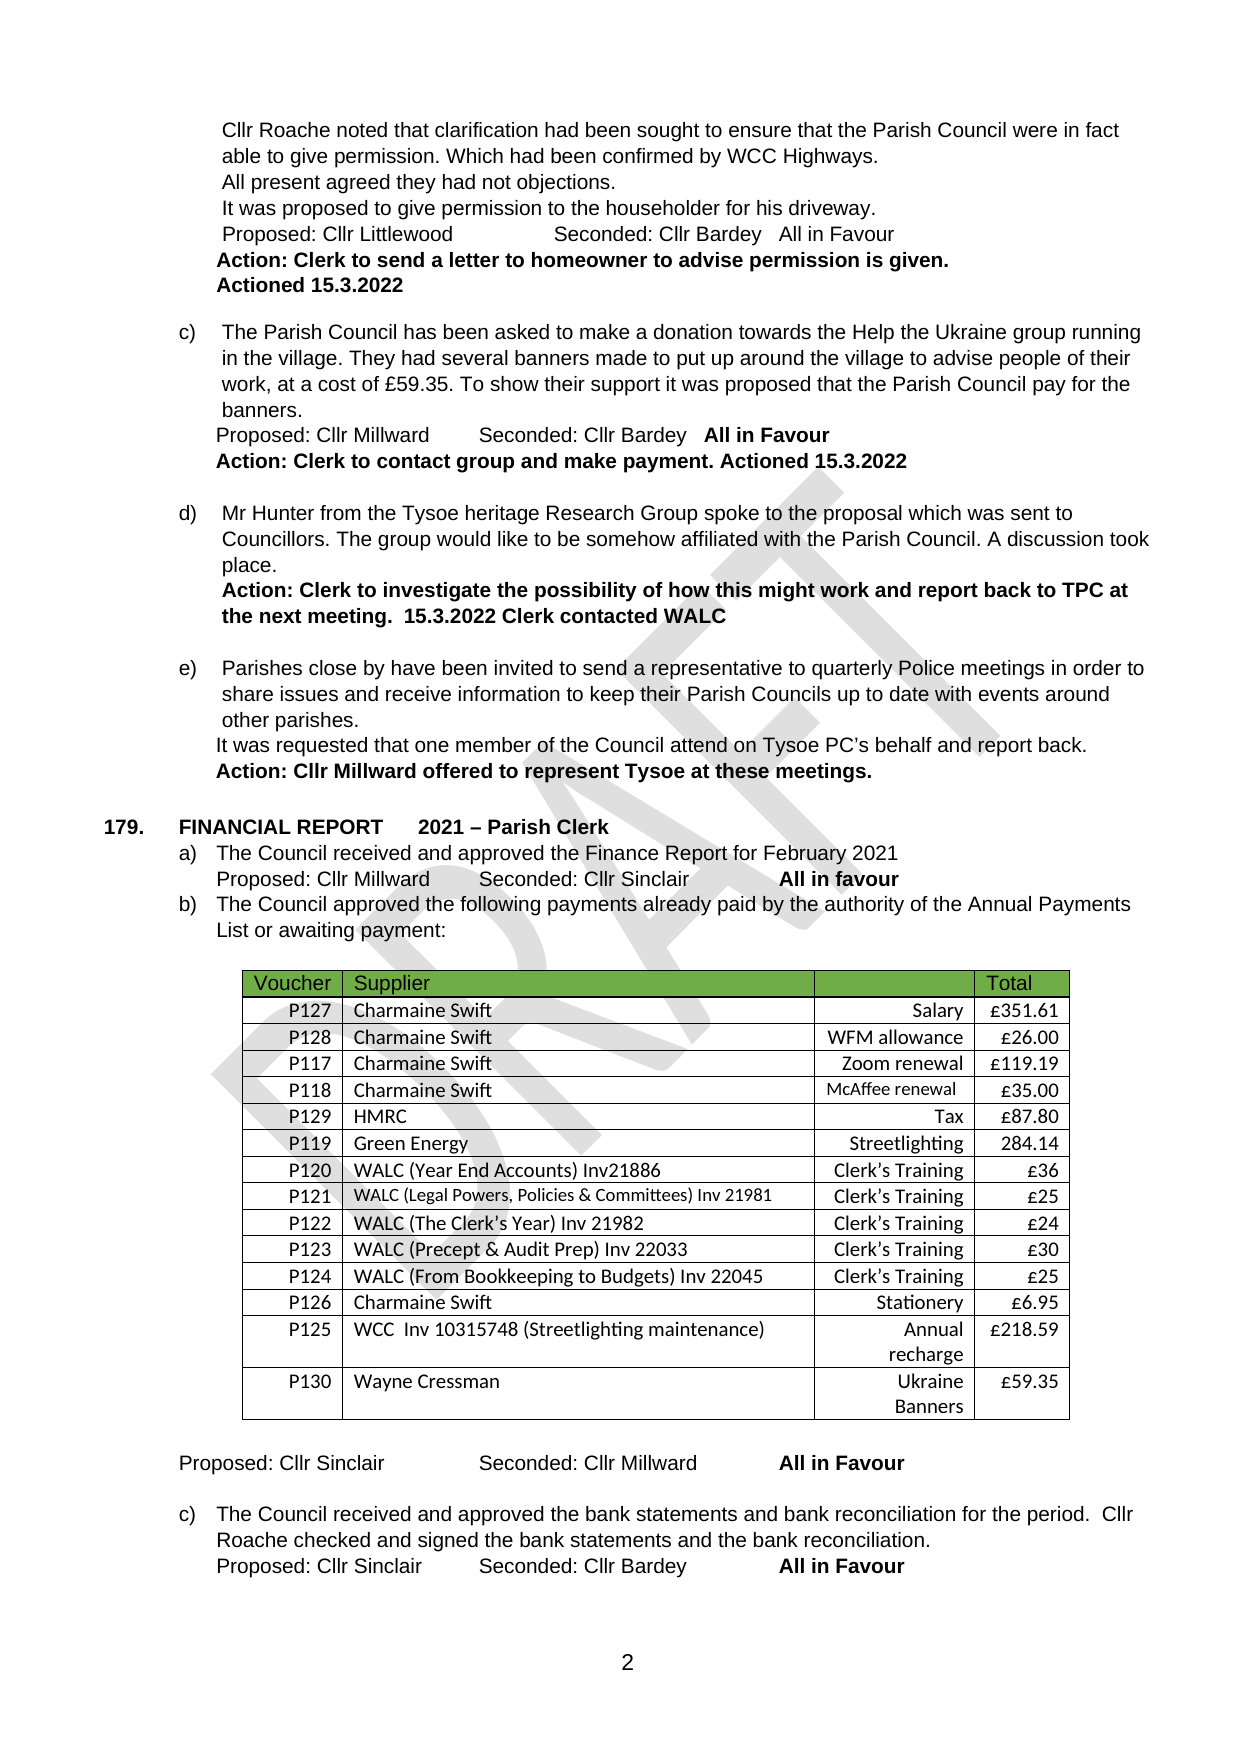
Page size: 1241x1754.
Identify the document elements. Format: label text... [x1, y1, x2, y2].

table_cell Charmaine Swift [343, 1051, 814, 1076]
table_cell Salary [815, 998, 974, 1023]
table_cell Annual recharge [815, 1316, 974, 1367]
table_cell P128 [243, 1024, 342, 1049]
table_cell Clerk’s Training [815, 1210, 974, 1235]
table_header Voucher [243, 971, 342, 996]
table_cell £24 [975, 1210, 1069, 1235]
table_cell £351.61 [975, 998, 1069, 1023]
table_cell Zoom renewal [815, 1051, 974, 1076]
table_cell £26.00 [975, 1024, 1069, 1049]
table_cell Clerk’s Training [815, 1157, 974, 1182]
table_cell Stationery [815, 1290, 974, 1315]
table_cell WALC (Precept & Audit Prep) Inv 22033 [343, 1236, 814, 1262]
list The Council received and approved the bank statements and bank reconciliation for the period. Cllr Roache checked and signed the bank statements and the bank reconciliation. [178, 1502, 1156, 1552]
table_cell P117 [243, 1051, 342, 1076]
text Cllr Roache noted that clarification had been sought to ensure that the Parish Council were in fact able to give permission. Which had been confirmed by WCC Highways. [222, 118, 1156, 168]
table_cell McAffee renewal [815, 1077, 974, 1103]
table_cell P120 [243, 1157, 342, 1182]
table_cell Tax [815, 1104, 974, 1129]
table_cell 284.14 [975, 1130, 1069, 1156]
text 179. FINANCIAL REPORT 2021 – Parish Clerk [103, 815, 1156, 839]
text d) Mr Hunter from the Tysoe heritage Research Group spoke to the proposal which was sent to Councillors. The group would like to be somehow affiliated with the Parish Council. A discussion took place. [178, 501, 1156, 576]
table_cell P127 [243, 998, 342, 1023]
table_cell Wayne Cressman [343, 1368, 814, 1419]
text e) Parishes close by have been invited to send a representative to quarterly Police meetings in order to share issues and receive information to keep their Parish Councils up to date with events around other parishes. [178, 656, 1156, 731]
table_cell £59.35 [975, 1368, 1069, 1419]
text All present agreed they had not objections. [222, 170, 1156, 194]
table_cell £119.19 [975, 1051, 1069, 1076]
text Proposed: Cllr Sinclair Seconded: Cllr Millward All in Favour [103, 1451, 1156, 1474]
table_cell WALC (Year End Accounts) Inv21886 [343, 1157, 814, 1182]
table_cell P129 [243, 1104, 342, 1129]
table_cell P118 [243, 1077, 342, 1103]
list Proposed: Cllr Millward Seconded: Cllr Bardey All in Favour [216, 423, 1156, 447]
text c) The Parish Council has been asked to make a donation towards the Help the Ukraine group running in the village. They had several banners made to put up around the village to advise people of their work, at a cost of £59.35. To show their support it was proposed that the Parish Council pay for the banners. [178, 320, 1156, 421]
text Action: Clerk to investigate the possibility of how this might work and report back to TPC at the next meeting. 15.3.2022 Clerk contacted WALC [178, 578, 1156, 628]
table_cell P123 [243, 1236, 342, 1262]
table_cell WALC (Legal Powers, Policies & Committees) Inv 21981 [343, 1183, 814, 1209]
table_cell HMRC [343, 1104, 814, 1129]
table_cell WALC (From Bookkeeping to Budgets) Inv 22045 [343, 1263, 814, 1288]
list Proposed: Cllr Littlewood Seconded: Cllr Bardey All in Favour Action: Clerk to send a letter to homeowner to advise permission is given. [216, 222, 1156, 271]
table_cell WALC (The Clerk’s Year) Inv 21982 [343, 1210, 814, 1235]
table_cell Clerk’s Training [815, 1183, 974, 1209]
table_cell P124 [243, 1263, 342, 1288]
table_cell P121 [243, 1183, 342, 1209]
list Proposed: Cllr Sinclair Seconded: Cllr Bardey All in Favour [216, 1554, 1156, 1578]
table_header Total [975, 971, 1069, 996]
list The Council approved the following payments already paid by the authority of the Annual Payments List or awaiting payment: [178, 892, 1156, 942]
table_cell P126 [243, 1290, 342, 1315]
table_cell £6.95 [975, 1290, 1069, 1315]
list Proposed: Cllr Millward Seconded: Cllr Sinclair All in favour [216, 866, 1156, 890]
list Action: Clerk to contact group and make payment. Actioned 15.3.2022 [216, 449, 1156, 473]
list Actioned 15.3.2022 [216, 273, 1156, 297]
text It was requested that one member of the Council attend on Tysoe PC’s behalf and report back. [216, 733, 1156, 757]
table_cell Charmaine Swift [343, 998, 814, 1023]
table_cell P130 [243, 1368, 342, 1419]
table_cell Green Energy [343, 1130, 814, 1156]
table_header Supplier [343, 971, 814, 996]
table_cell P119 [243, 1130, 342, 1156]
text It was proposed to give permission to the householder for his driveway. [178, 196, 1156, 220]
table_cell Clerk’s Training [815, 1263, 974, 1288]
table_cell £25 [975, 1263, 1069, 1288]
table_cell Charmaine Swift [343, 1290, 814, 1315]
table_cell £36 [975, 1157, 1069, 1182]
table_cell £25 [975, 1183, 1069, 1209]
table_cell WCC Inv 10315748 (Streetlighting maintenance) [343, 1316, 814, 1367]
table_cell Charmaine Swift [343, 1024, 814, 1049]
table_cell £30 [975, 1236, 1069, 1262]
table_header [815, 971, 974, 996]
table_cell P125 [243, 1316, 342, 1367]
list The Council received and approved the Finance Report for February 2021 [178, 841, 1156, 864]
table_cell WFM allowance [815, 1024, 974, 1049]
table_cell Charmaine Swift [343, 1077, 814, 1103]
table_cell Ukraine Banners [815, 1368, 974, 1419]
table_cell Clerk’s Training [815, 1236, 974, 1262]
table_cell £87.80 [975, 1104, 1069, 1129]
table_cell Streetlighting [815, 1130, 974, 1156]
table_cell P122 [243, 1210, 342, 1235]
text Action: Cllr Millward offered to represent Tysoe at these meetings. [216, 759, 1156, 783]
table_cell £218.59 [975, 1316, 1069, 1367]
table_cell £35.00 [975, 1077, 1069, 1103]
